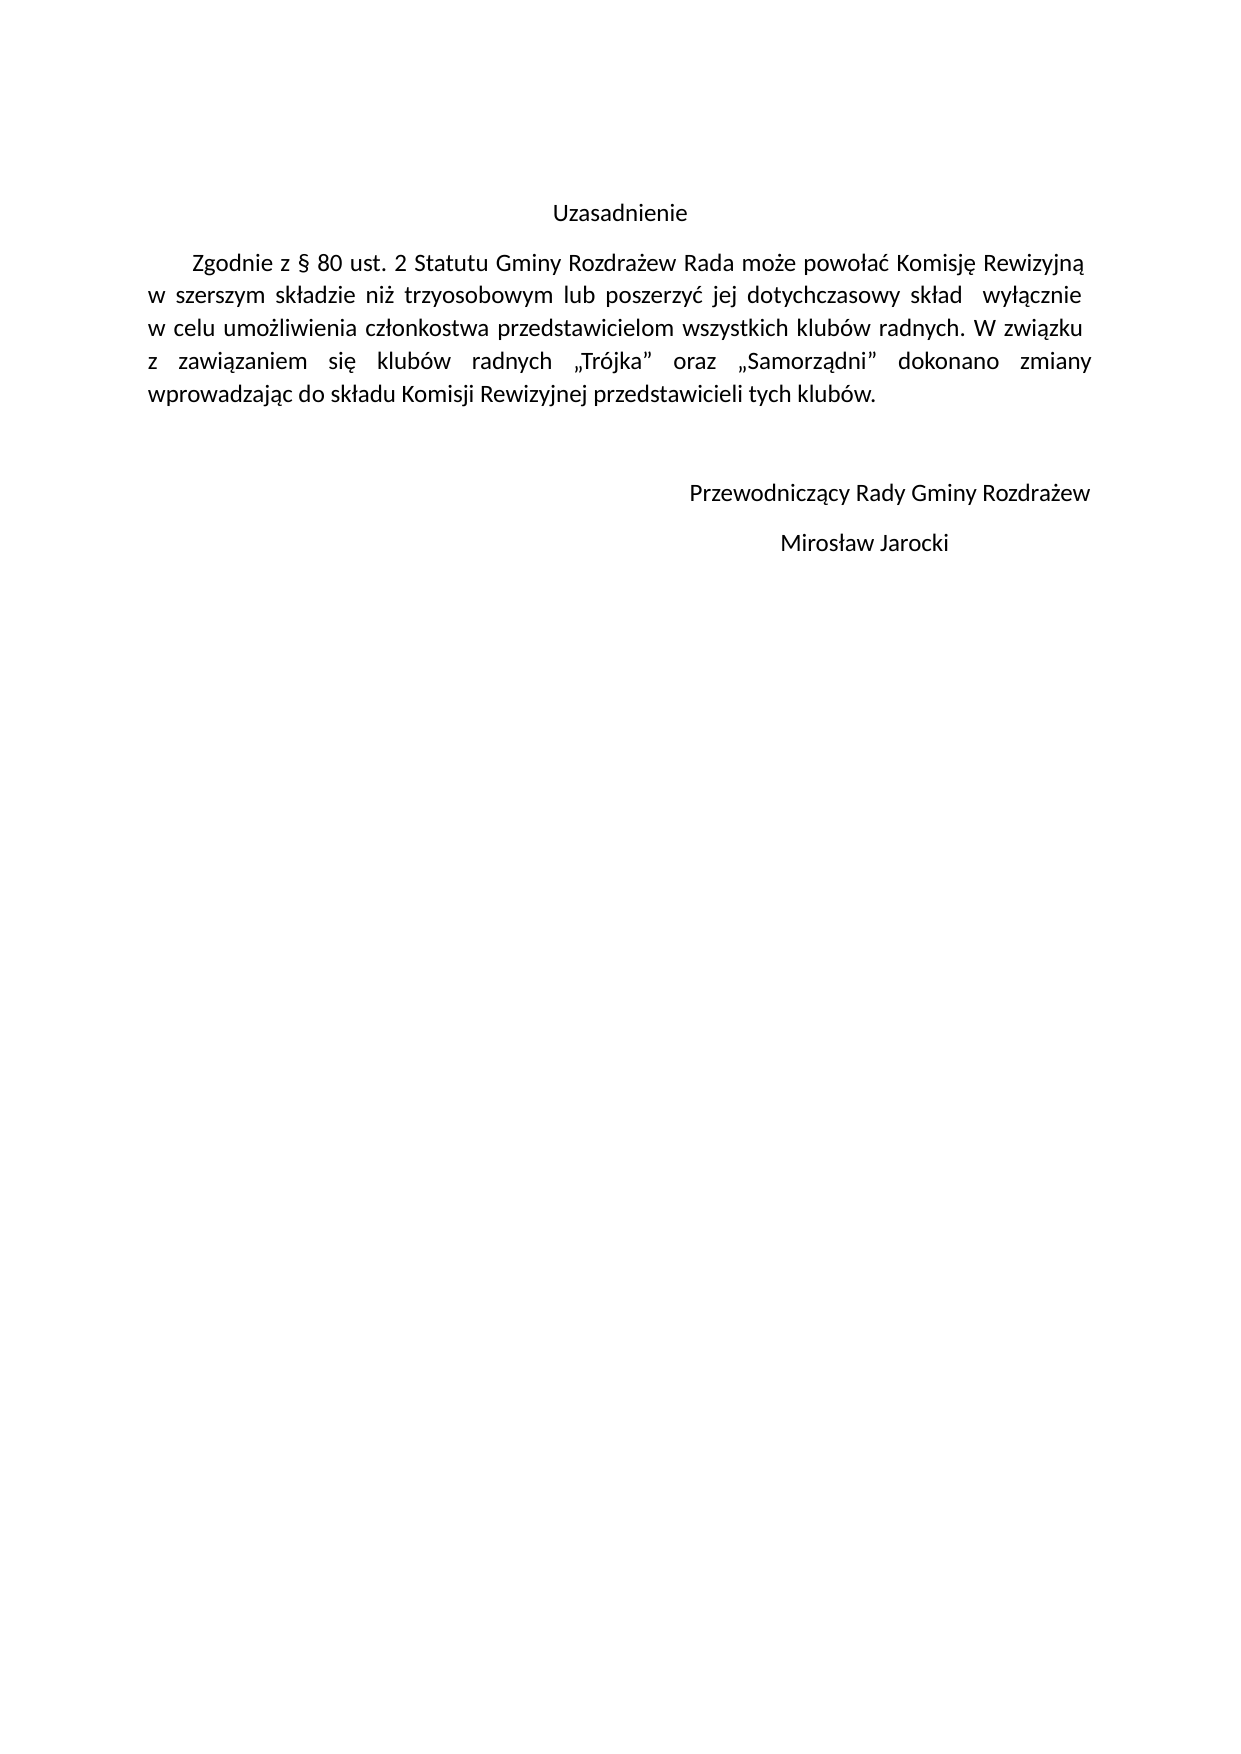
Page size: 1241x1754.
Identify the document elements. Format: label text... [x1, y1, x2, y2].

text Uzasadnienie [148, 197, 1093, 228]
text Przewodniczący Rady Gminy Rozdrażew [148, 478, 1093, 508]
text Zgodnie z § 80 ust. 2 Statutu Gminy Rozdrażew Rada może powołać Komisję Rewizyjną w szerszym składzie niż trzyosobowym lub poszerzyć jej dotychczasowy skład wyłącznie w celu umożliwienia członkostwa przedstawicielom wszystkich klubów radnych. W związku z zawiązaniem się klubów radnych „Trójka” oraz „Samorządni” dokonano zmiany wprowadzając do składu Komisji Rewizyjnej przedstawicieli tych klubów. [148, 247, 1093, 409]
text Mirosław Jarocki [148, 527, 1093, 558]
